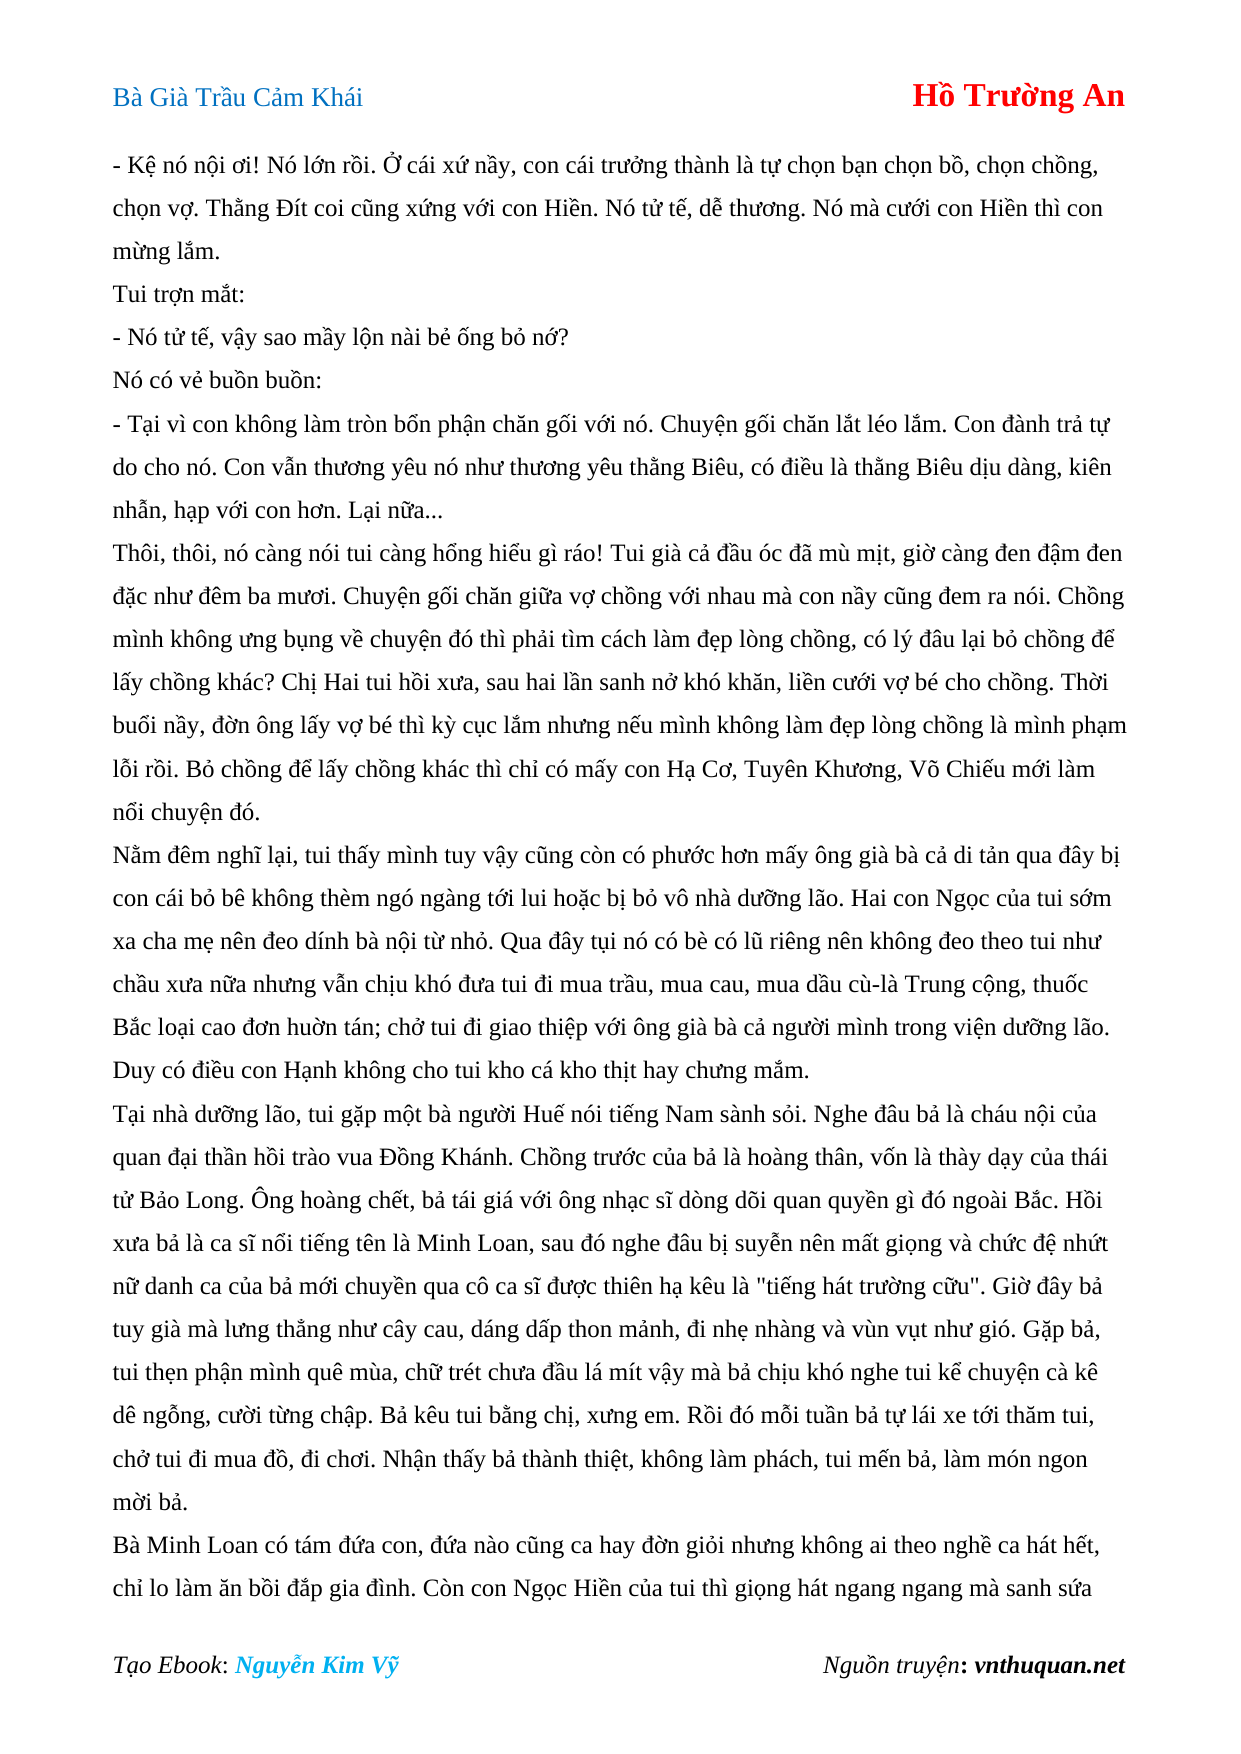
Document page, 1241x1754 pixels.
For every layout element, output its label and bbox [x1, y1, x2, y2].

text [112, 150, 1128, 1602]
